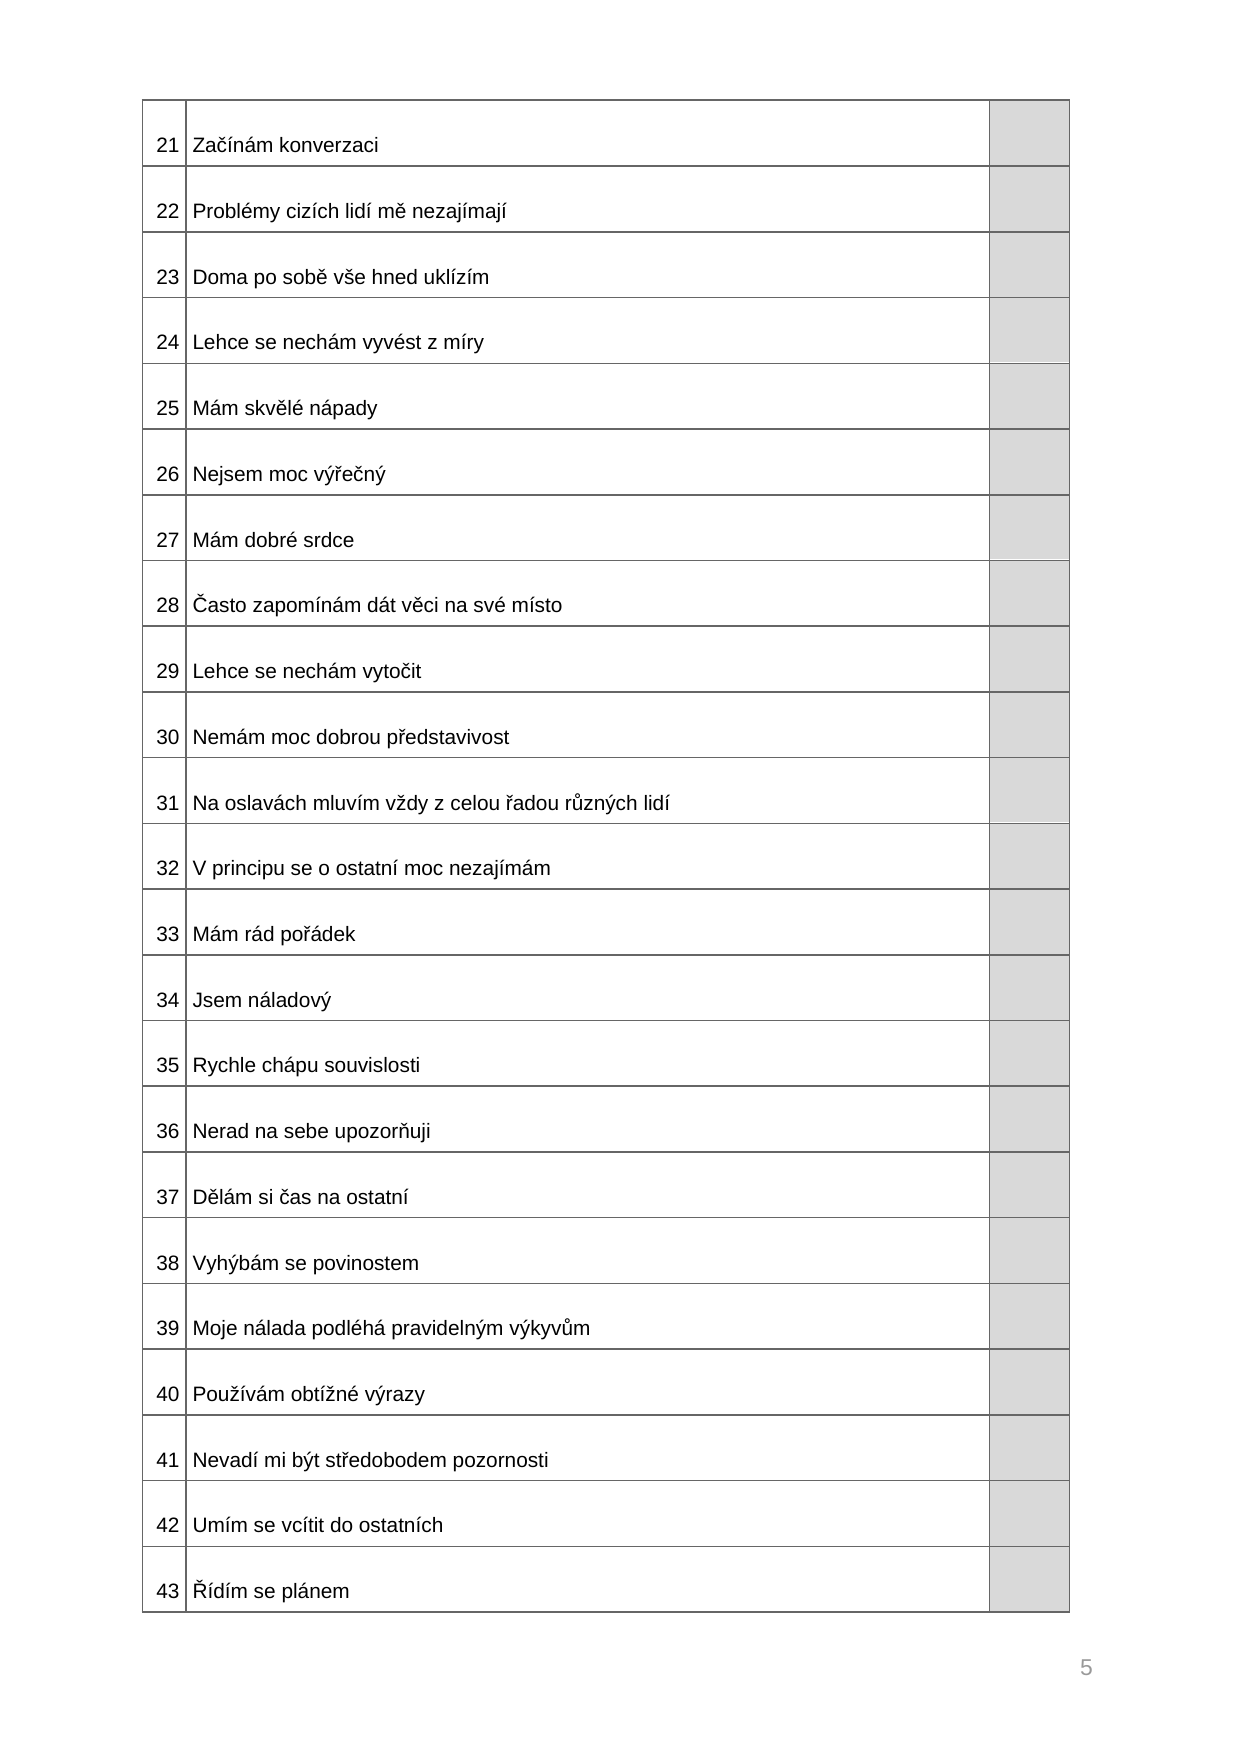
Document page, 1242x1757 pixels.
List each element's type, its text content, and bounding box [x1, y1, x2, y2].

table_cell 32 [143, 824, 185, 888]
table_cell [990, 693, 1069, 757]
table_cell [990, 758, 1069, 822]
table_cell Nemám moc dobrou představivost [187, 693, 989, 757]
table_cell [990, 364, 1069, 428]
table_cell Rychle chápu souvislosti [187, 1021, 989, 1085]
table_cell Mám skvělé nápady [187, 364, 989, 428]
table_cell [990, 1021, 1069, 1085]
table_cell Doma po sobě vše hned uklízím [187, 233, 989, 297]
table_cell Lehce se nechám vyvést z míry [187, 298, 989, 362]
table_cell Používám obtížné výrazy [187, 1350, 989, 1414]
table_cell 24 [143, 298, 185, 362]
table_cell [990, 167, 1069, 231]
table_cell 27 [143, 496, 185, 559]
table_cell [990, 430, 1069, 494]
table_cell 37 [143, 1153, 185, 1217]
table_cell [990, 890, 1069, 954]
table_cell Dělám si čas na ostatní [187, 1153, 989, 1217]
table_cell 35 [143, 1021, 185, 1085]
table_cell [990, 627, 1069, 691]
table_cell [990, 298, 1069, 362]
table_cell 40 [143, 1350, 185, 1414]
table_cell 36 [143, 1087, 185, 1151]
table_cell [990, 1218, 1069, 1283]
table_cell 23 [143, 233, 185, 297]
table_cell 25 [143, 364, 185, 428]
table_cell [990, 233, 1069, 297]
table_cell Nevadí mi být středobodem pozornosti [187, 1416, 989, 1480]
table_cell Řídím se plánem [187, 1547, 989, 1611]
table_cell 34 [143, 956, 185, 1020]
table_cell [990, 824, 1069, 888]
table_cell 41 [143, 1416, 185, 1480]
table_cell [990, 561, 1069, 625]
table_cell V principu se o ostatní moc nezajímám [187, 824, 989, 888]
table_cell 42 [143, 1481, 185, 1546]
table_cell [990, 1481, 1069, 1546]
table_cell 43 [143, 1547, 185, 1611]
table_cell Mám rád pořádek [187, 890, 989, 954]
table_cell Moje nálada podléhá pravidelným výkyvům [187, 1284, 989, 1348]
table_header [990, 101, 1069, 165]
table_cell 39 [143, 1284, 185, 1348]
table_cell 33 [143, 890, 185, 954]
table_cell 26 [143, 430, 185, 494]
table_cell Problémy cizích lidí mě nezajímají [187, 167, 989, 231]
table_cell [990, 1547, 1069, 1611]
table_cell Nerad na sebe upozorňuji [187, 1087, 989, 1151]
table_header 21 [143, 101, 185, 165]
table_cell Na oslavách mluvím vždy z celou řadou různých lidí [187, 758, 989, 822]
table_cell Vyhýbám se povinostem [187, 1218, 989, 1283]
table_cell 29 [143, 627, 185, 691]
table_cell Mám dobré srdce [187, 496, 989, 559]
table_header Začínám konverzaci [187, 101, 989, 165]
table_cell [990, 1087, 1069, 1151]
table_cell Nejsem moc výřečný [187, 430, 989, 494]
table_cell [990, 1416, 1069, 1480]
table_cell 38 [143, 1218, 185, 1283]
table_cell 30 [143, 693, 185, 757]
table_cell Lehce se nechám vytočit [187, 627, 989, 691]
table_cell [990, 1350, 1069, 1414]
table_cell 28 [143, 561, 185, 625]
table_cell 22 [143, 167, 185, 231]
table_cell 31 [143, 758, 185, 822]
table_cell Často zapomínám dát věci na své místo [187, 561, 989, 625]
table_cell [990, 1153, 1069, 1217]
table_cell [990, 956, 1069, 1020]
table_cell Umím se vcítit do ostatních [187, 1481, 989, 1546]
table_cell [990, 496, 1069, 559]
table_cell [990, 1284, 1069, 1348]
table_cell Jsem náladový [187, 956, 989, 1020]
